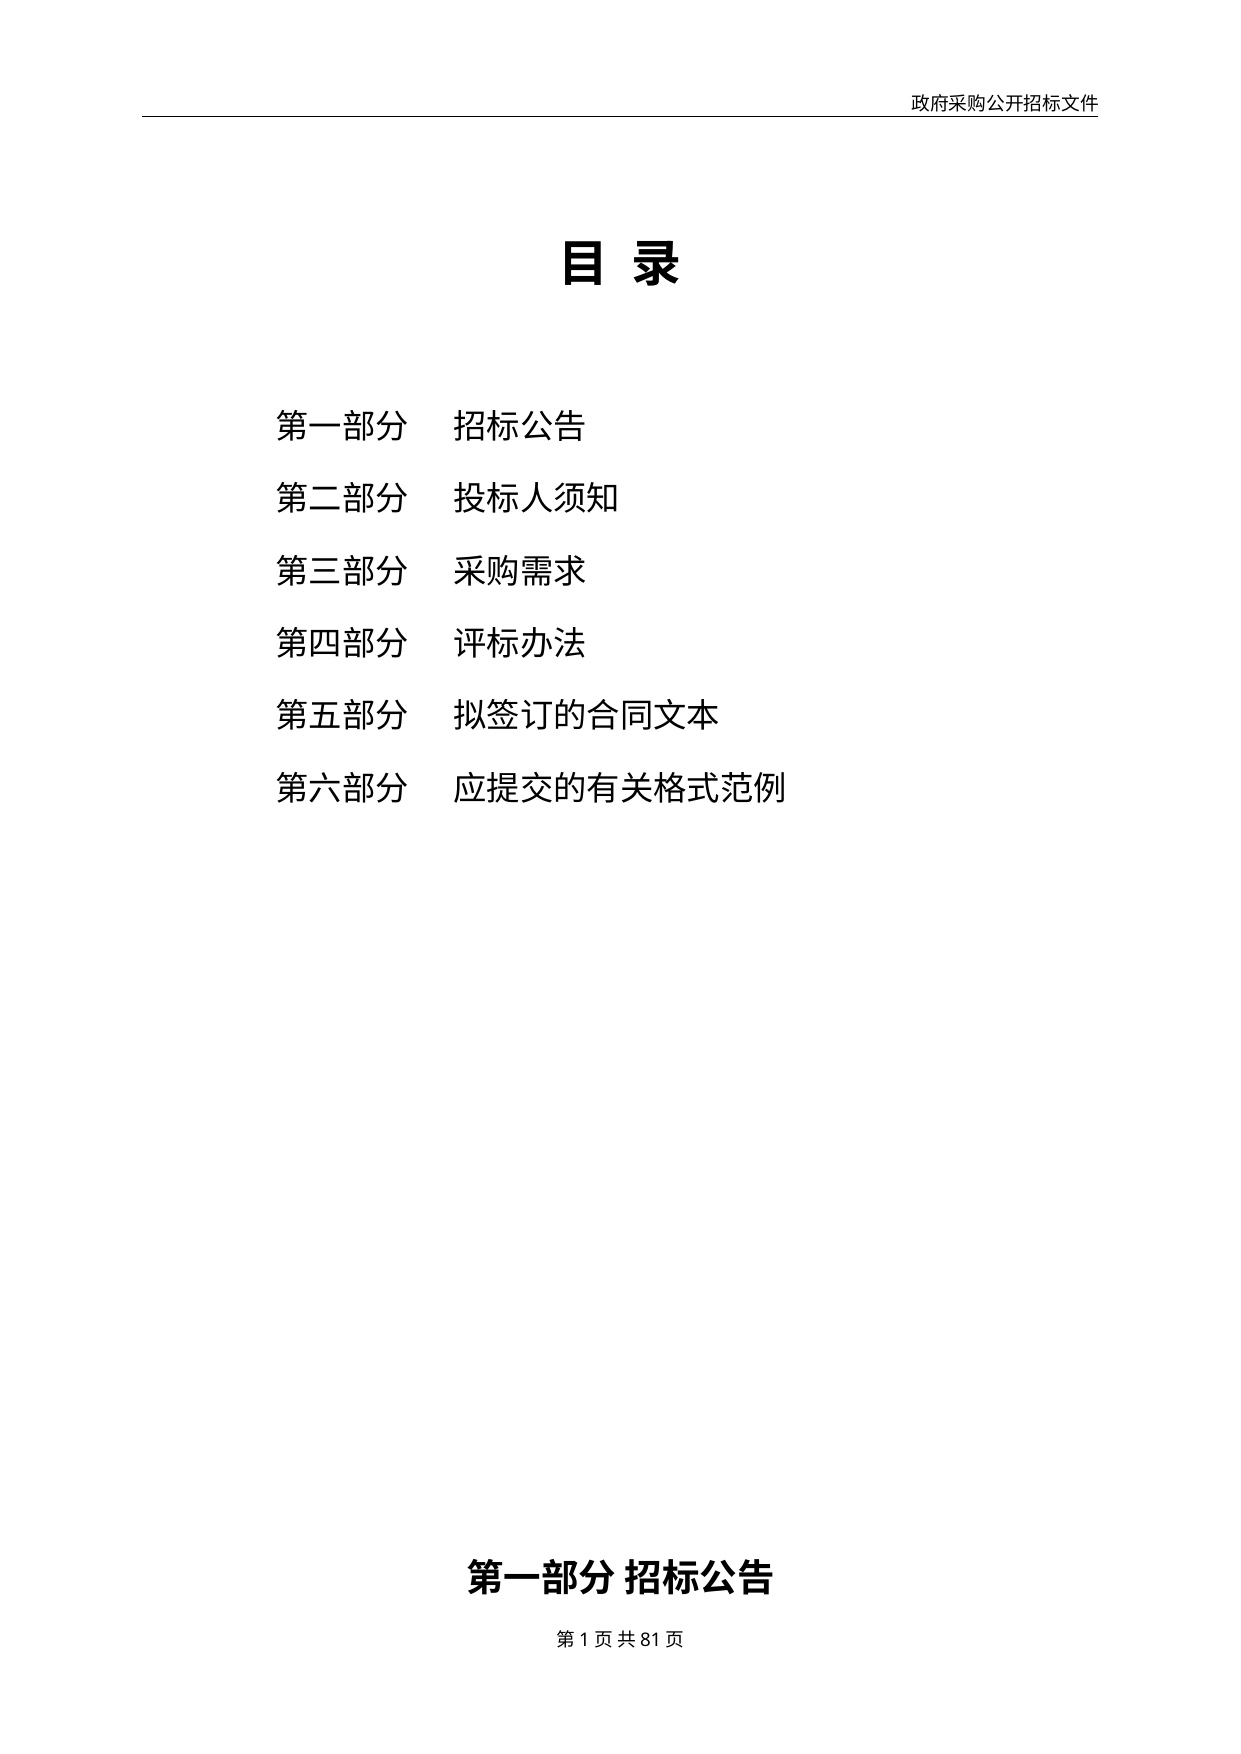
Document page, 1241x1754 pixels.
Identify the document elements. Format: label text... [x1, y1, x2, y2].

text 第三部分 采购需求 [142, 544, 1098, 593]
text 第五部分 拟签订的合同文本 [142, 689, 1098, 737]
text 第六部分 应提交的有关格式范例 [142, 761, 1098, 809]
text 目 录 [142, 223, 1098, 296]
text 第四部分 评标办法 [142, 617, 1098, 665]
text 第二部分 投标人须知 [142, 472, 1098, 520]
text 第一部分 招标公告 [142, 1548, 1098, 1602]
text 第一部分 招标公告 [142, 400, 1098, 448]
